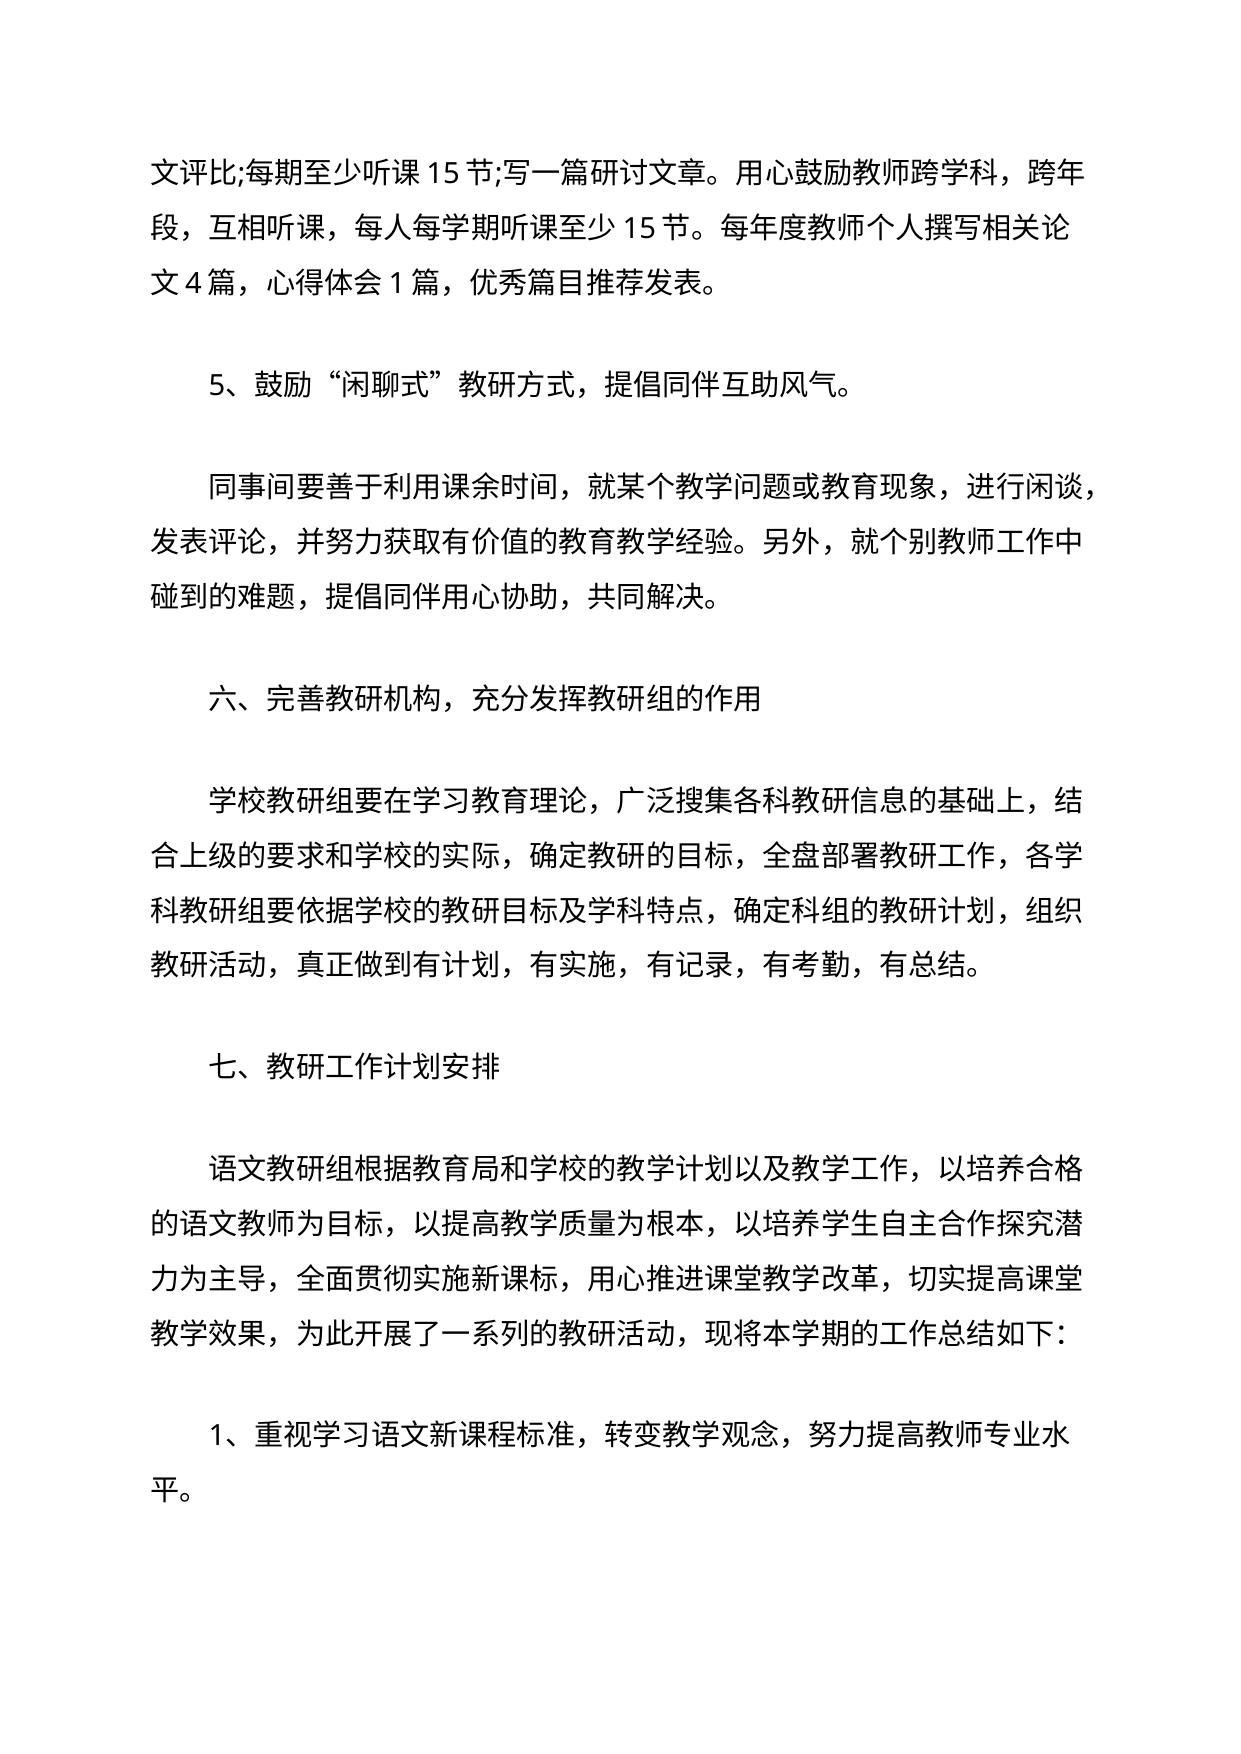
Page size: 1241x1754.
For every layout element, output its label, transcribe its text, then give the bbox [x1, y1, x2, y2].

text 1、重视学习语文新课程标准，转变教学观念，努力提高教师专业水平。 [150, 1412, 1090, 1509]
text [150, 150, 1090, 302]
text 学校教研组要在学习教育理论，广泛搜集各科教研信息的基础上，结合上级的要求和学校的实际，确定教研的目标，全盘部署教研工作，各学科教研组要依据学校的教研目标及学科特点，确定科组的教研计划，组织教研活动，真正做到有计划，有实施，有记录，有考勤，有总结。 [150, 777, 1090, 984]
text 5、鼓励“闲聊式”教研方式，提倡同伴互助风气。 [150, 362, 1090, 404]
text 七、教研工作计划安排 [150, 1044, 1090, 1086]
text 六、完善教研机构，充分发挥教研组的作用 [150, 676, 1090, 718]
text 同事间要善于利用课余时间，就某个教学问题或教育现象，进行闲谈，发表评论，并努力获取有价值的教育教学经验。另外，就个别教师工作中碰到的难题，提倡同伴用心协助，共同解决。 [150, 464, 1090, 616]
text 语文教研组根据教育局和学校的教学计划以及教学工作，以培养合格的语文教师为目标，以提高教学质量为根本，以培养学生自主合作探究潜力为主导，全面贯彻实施新课标，用心推进课堂教学改革，切实提高课堂教学效果，为此开展了一系列的教研活动，现将本学期的工作总结如下： [150, 1146, 1090, 1352]
